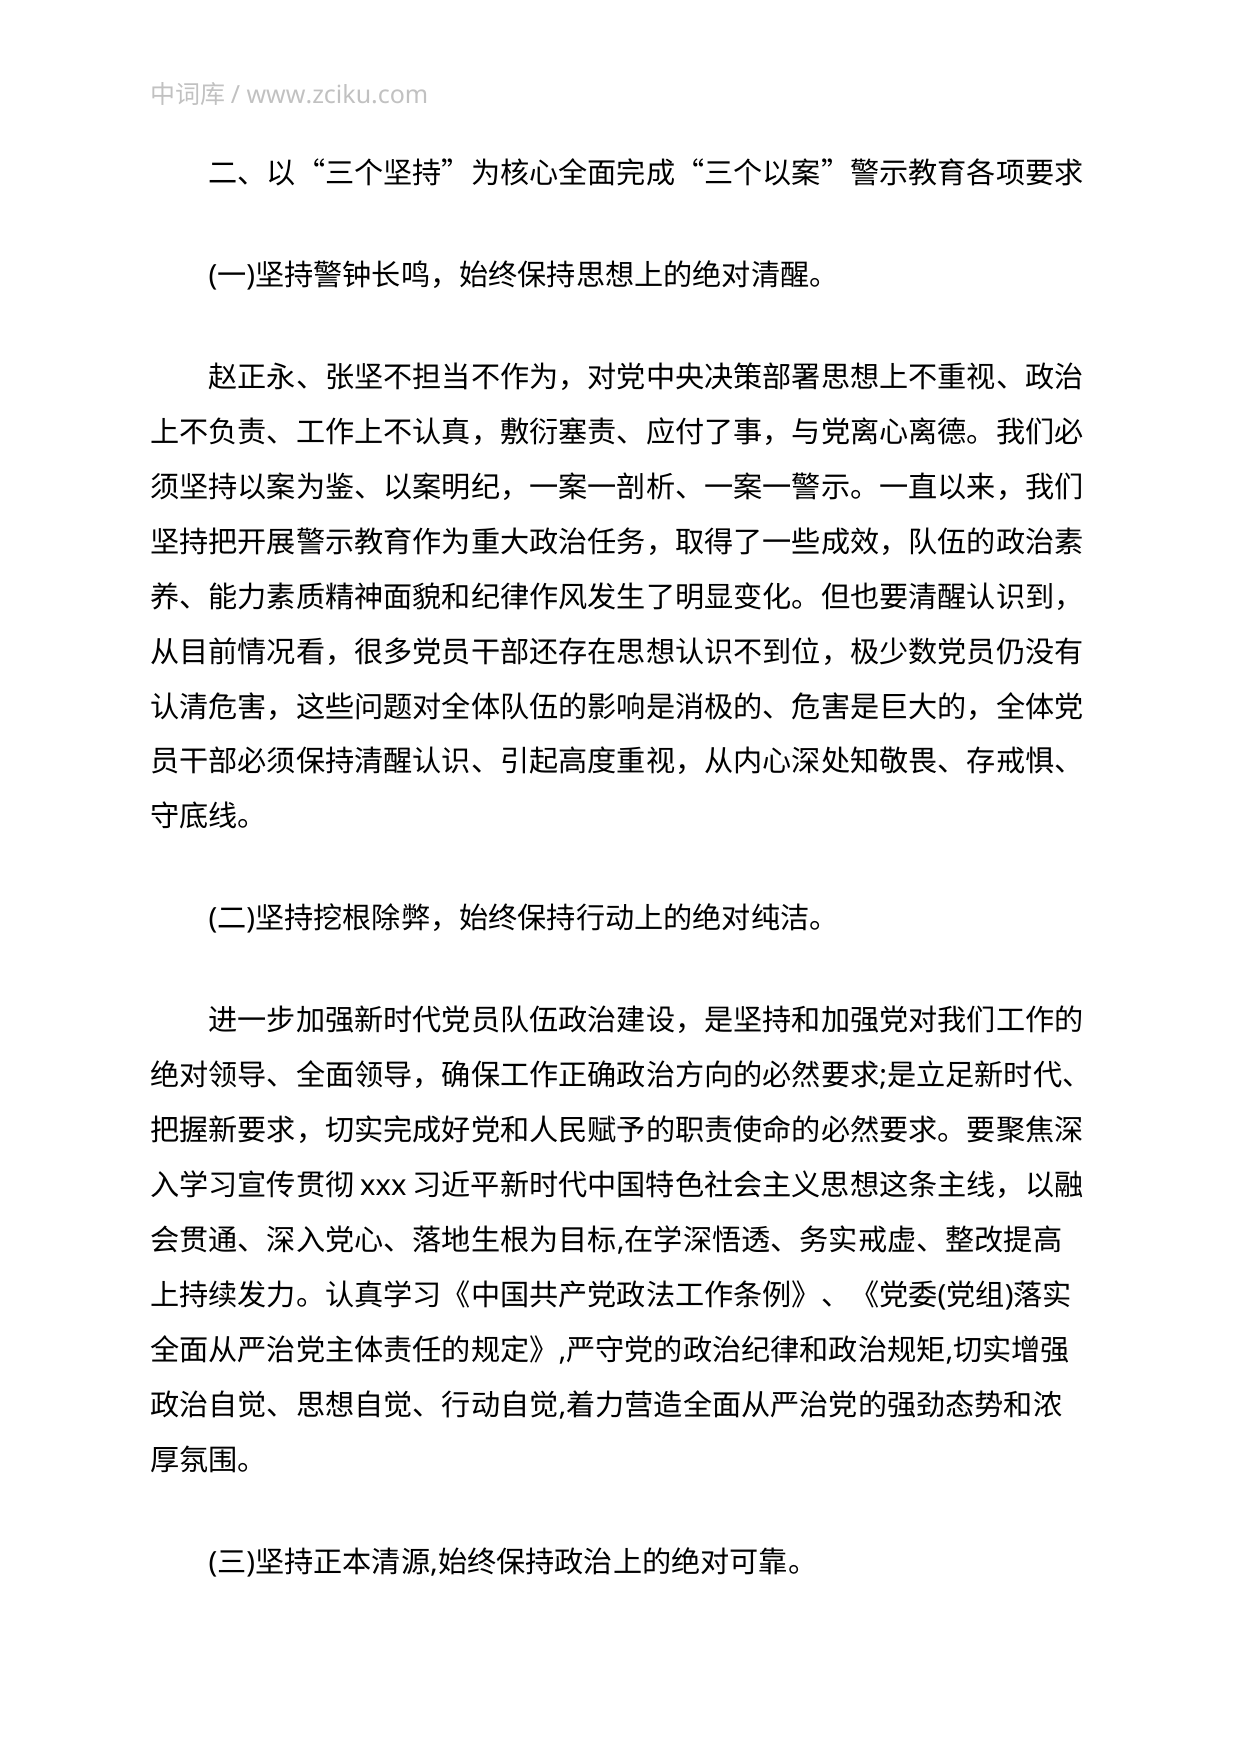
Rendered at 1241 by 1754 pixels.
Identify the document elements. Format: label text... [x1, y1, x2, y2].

text (三)坚持正本清源,始终保持政治上的绝对可靠。 [150, 1538, 1090, 1581]
text 赵正永、张坚不担当不作为，对党中央决策部署思想上不重视、政治上不负责、工作上不认真，敷衍塞责、应付了事，与党离心离德。我们必须坚持以案为鉴、以案明纪，一案一剖析、一案一警示。一直以来，我们坚持把开展警示教育作为重大政治任务，取得了一些成效，队伍的政治素养、能力素质精神面貌和纪律作风发生了明显变化。但也要清醒认识到，从目前情况看，很多党员干部还存在思想认识不到位，极少数党员仍没有认清危害，这些问题对全体队伍的影响是消极的、危害是巨大的，全体党员干部必须保持清醒认识、引起高度重视，从内心深处知敬畏、存戒惧、守底线。 [150, 354, 1090, 835]
text (一)坚持警钟长鸣，始终保持思想上的绝对清醒。 [150, 252, 1090, 294]
text 二、以“三个坚持”为核心全面完成“三个以案”警示教育各项要求 [150, 150, 1090, 192]
text (二)坚持挖根除弊，始终保持行动上的绝对纯洁。 [150, 895, 1090, 937]
text 进一步加强新时代党员队伍政治建设，是坚持和加强党对我们工作的绝对领导、全面领导，确保工作正确政治方向的必然要求;是立足新时代、把握新要求，切实完成好党和人民赋予的职责使命的必然要求。要聚焦深入学习宣传贯彻xxx习近平新时代中国特色社会主义思想这条主线，以融会贯通、深入党心、落地生根为目标,在学深悟透、务实戒虚、整改提高上持续发力。认真学习《中国共产党政法工作条例》、《党委(党组)落实全面从严治党主体责任的规定》,严守党的政治纪律和政治规矩,切实增强政治自觉、思想自觉、行动自觉,着力营造全面从严治党的强劲态势和浓厚氛围。 [150, 997, 1090, 1479]
